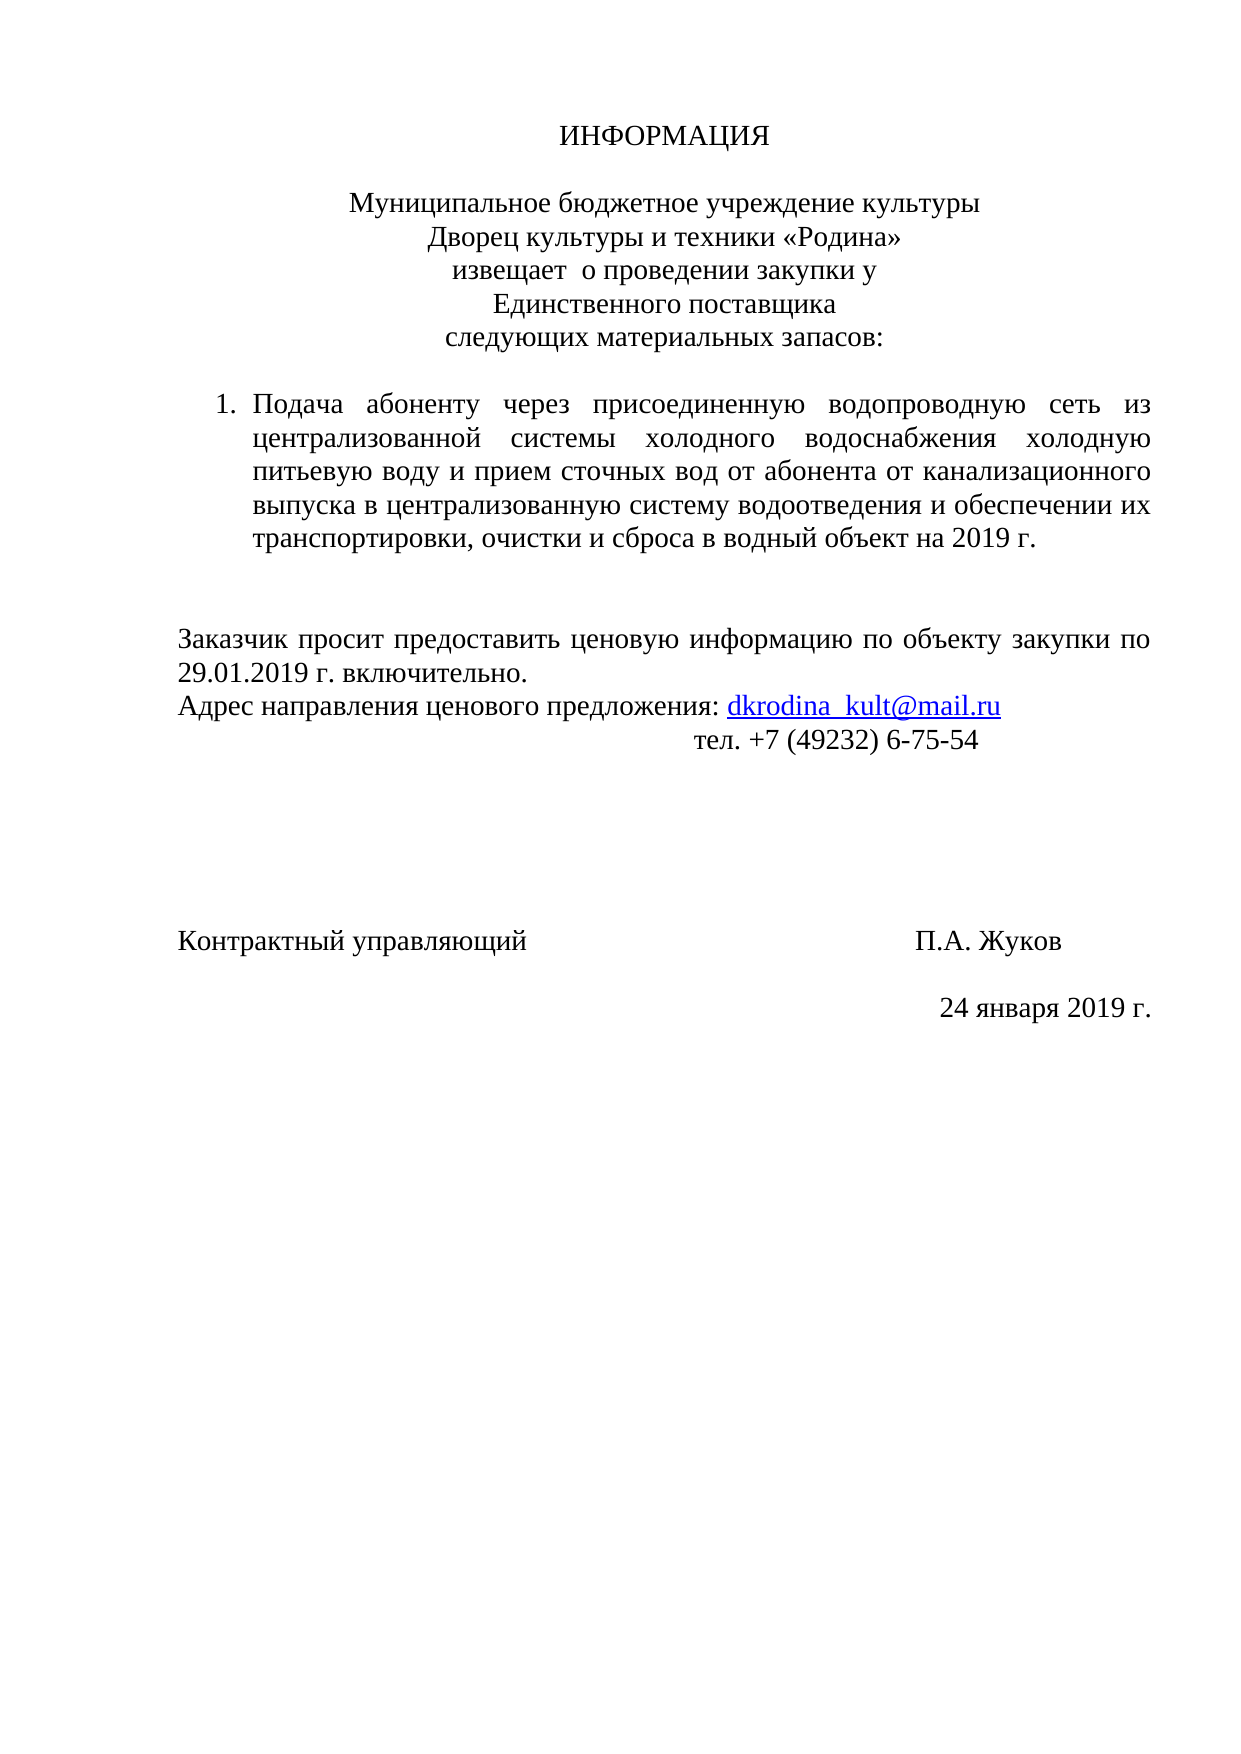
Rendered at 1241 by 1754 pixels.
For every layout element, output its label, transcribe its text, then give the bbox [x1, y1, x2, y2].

text 24 января 2019 г. [177, 990, 1152, 1024]
text Контрактный управляющий П.А. Жуков [177, 923, 1152, 957]
text тел. +7 (49232) 6-75-54 [177, 722, 1152, 755]
text следующих материальных запасов: [177, 319, 1152, 353]
text Дворец культуры и техники «Родина» [177, 219, 1152, 252]
list Подача абоненту через присоединенную водопроводную сеть из централизованной системы холодного водоснабжения холодную питьевую воду и прием сточных вод от абонента от канализационного выпуска в централизованную систему водоотведения и обеспечении их транспортировки, очистки и сброса в водный объект на 2019 г. [215, 386, 1152, 554]
text ИНФОРМАЦИЯ [177, 118, 1152, 152]
text Заказчик просит предоставить ценовую информацию по объекту закупки по 29.01.2019 г. включительно. [177, 621, 1152, 688]
text Адрес направления ценового предложения: dkrodina_kult@mail.ru [177, 688, 1152, 722]
text Единственного поставщика [177, 286, 1152, 319]
text извещает о проведении закупки у [177, 252, 1152, 286]
text Муниципальное бюджетное учреждение культуры [177, 185, 1152, 219]
